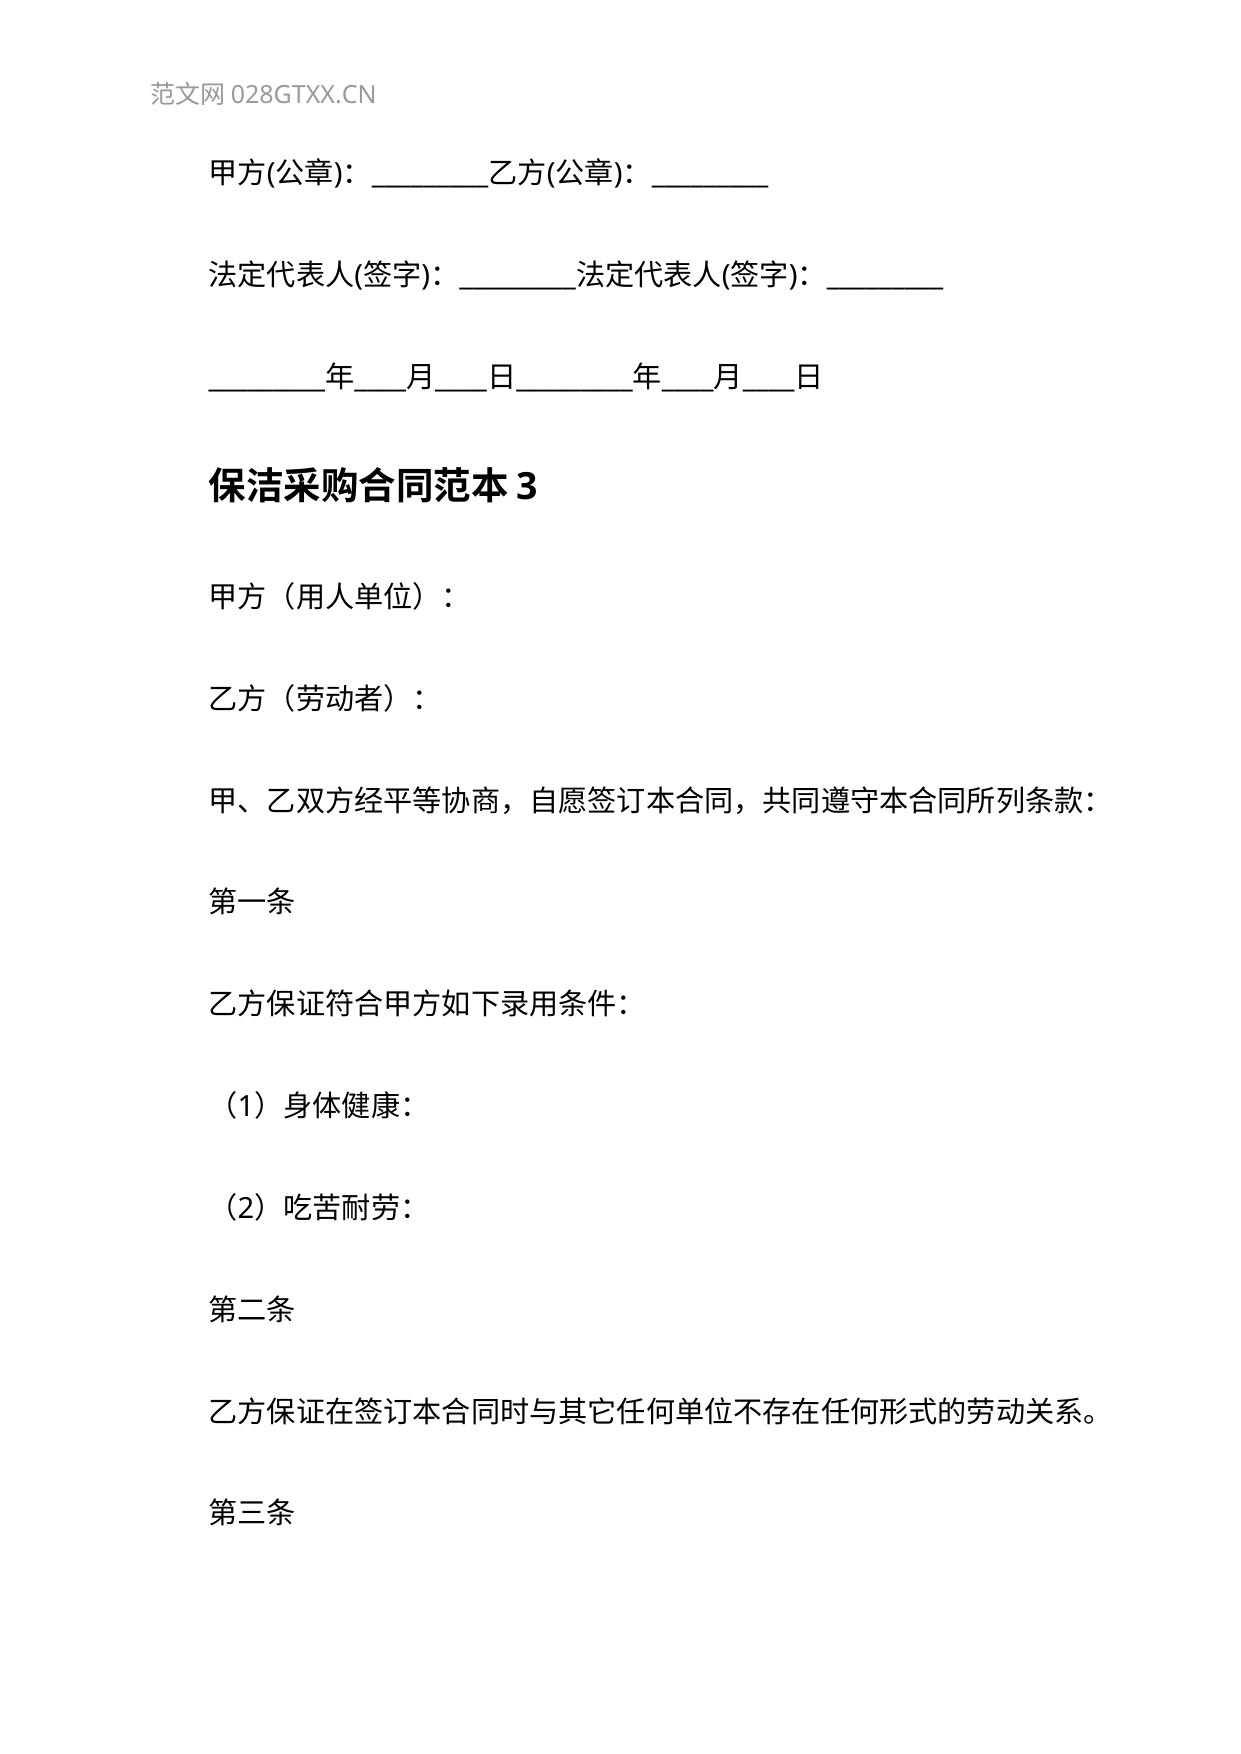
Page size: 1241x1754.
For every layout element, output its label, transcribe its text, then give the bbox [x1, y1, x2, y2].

text 乙方保证在签订本合同时与其它任何单位不存在任何形式的劳动关系。 [150, 1388, 1090, 1430]
text 乙方保证符合甲方如下录用条件： [150, 981, 1090, 1023]
text （2）吃苦耐劳： [150, 1184, 1090, 1227]
text 甲方(公章)：_________乙方(公章)：_________ [150, 150, 1090, 192]
text 乙方（劳动者）： [150, 675, 1090, 718]
text 第三条 [150, 1490, 1090, 1532]
text 甲、乙双方经平等协商，自愿签订本合同，共同遵守本合同所列条款： [150, 777, 1090, 819]
text （1）身体健康： [150, 1082, 1090, 1125]
text 甲方（用人单位）： [150, 573, 1090, 616]
text 第一条 [150, 879, 1090, 921]
text 法定代表人(签字)：_________法定代表人(签字)：_________ [150, 252, 1090, 294]
text 第二条 [150, 1286, 1090, 1329]
text 保洁采购合同范本3 [150, 456, 1090, 510]
text _________年____月____日_________年____月____日 [150, 354, 1090, 396]
